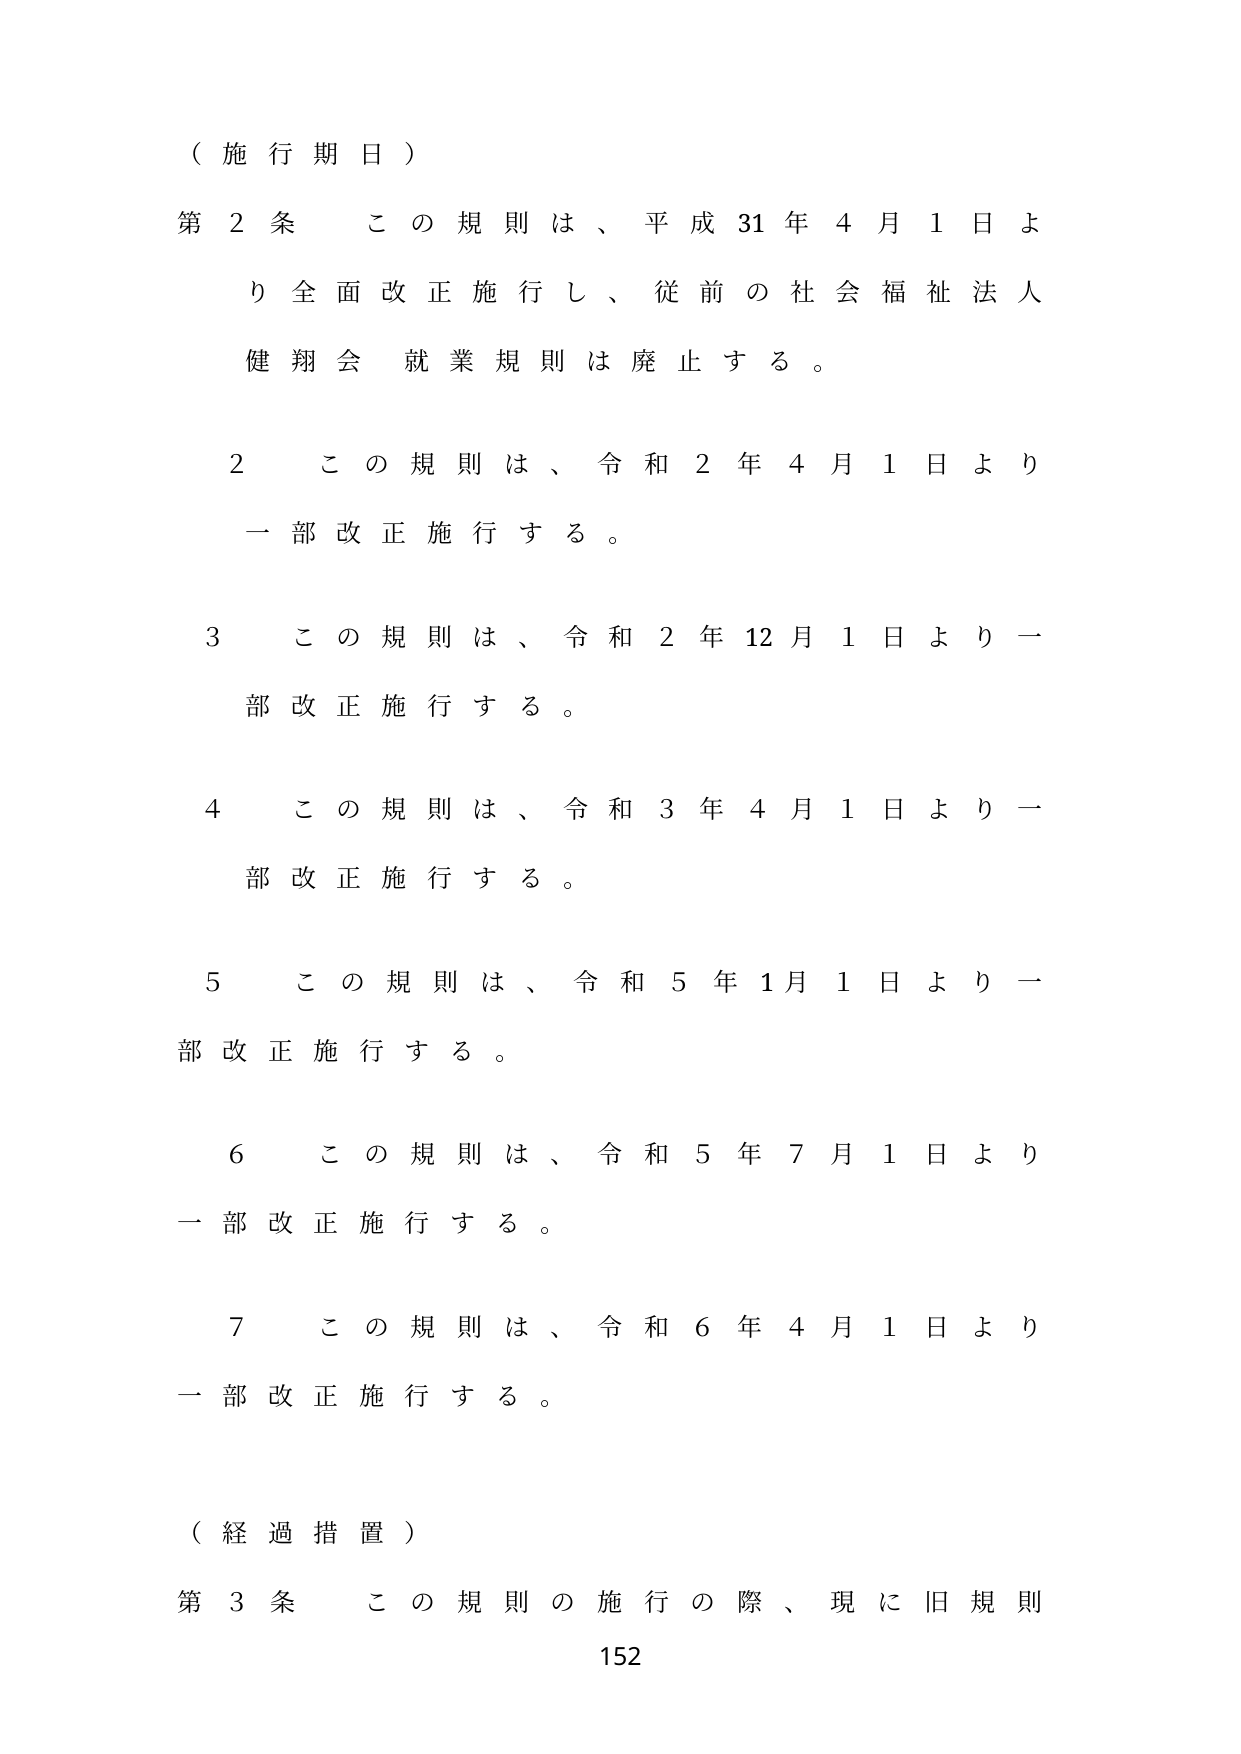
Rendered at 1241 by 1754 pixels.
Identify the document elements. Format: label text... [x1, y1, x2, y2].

text ２ この規則は、令和２年４月１日より一部改正施行する。 [177, 429, 1063, 567]
text 第２条 この規則は、平成31年４月１日より全面改正施行し、従前の社会福祉法人健翔会 就業規則は廃止する。 [177, 187, 1063, 394]
text ７ この規則は、令和６年４月１日より一部改正施行する。 [177, 1291, 1063, 1429]
text ６ この規則は、令和５年７月１日より一部改正施行する。 [177, 1118, 1063, 1256]
text ４ この規則は、令和３年４月１日より一部改正施行する。 [200, 773, 1063, 911]
text （施行期日） [177, 118, 1063, 187]
text ５ この規則は、令和５年1月１日より一部改正施行する。 [177, 946, 1063, 1084]
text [177, 1567, 1063, 1636]
text ３ この規則は、令和２年12月１日より一部改正施行する。 [200, 601, 1063, 739]
text （経過措置） [177, 1498, 1063, 1567]
